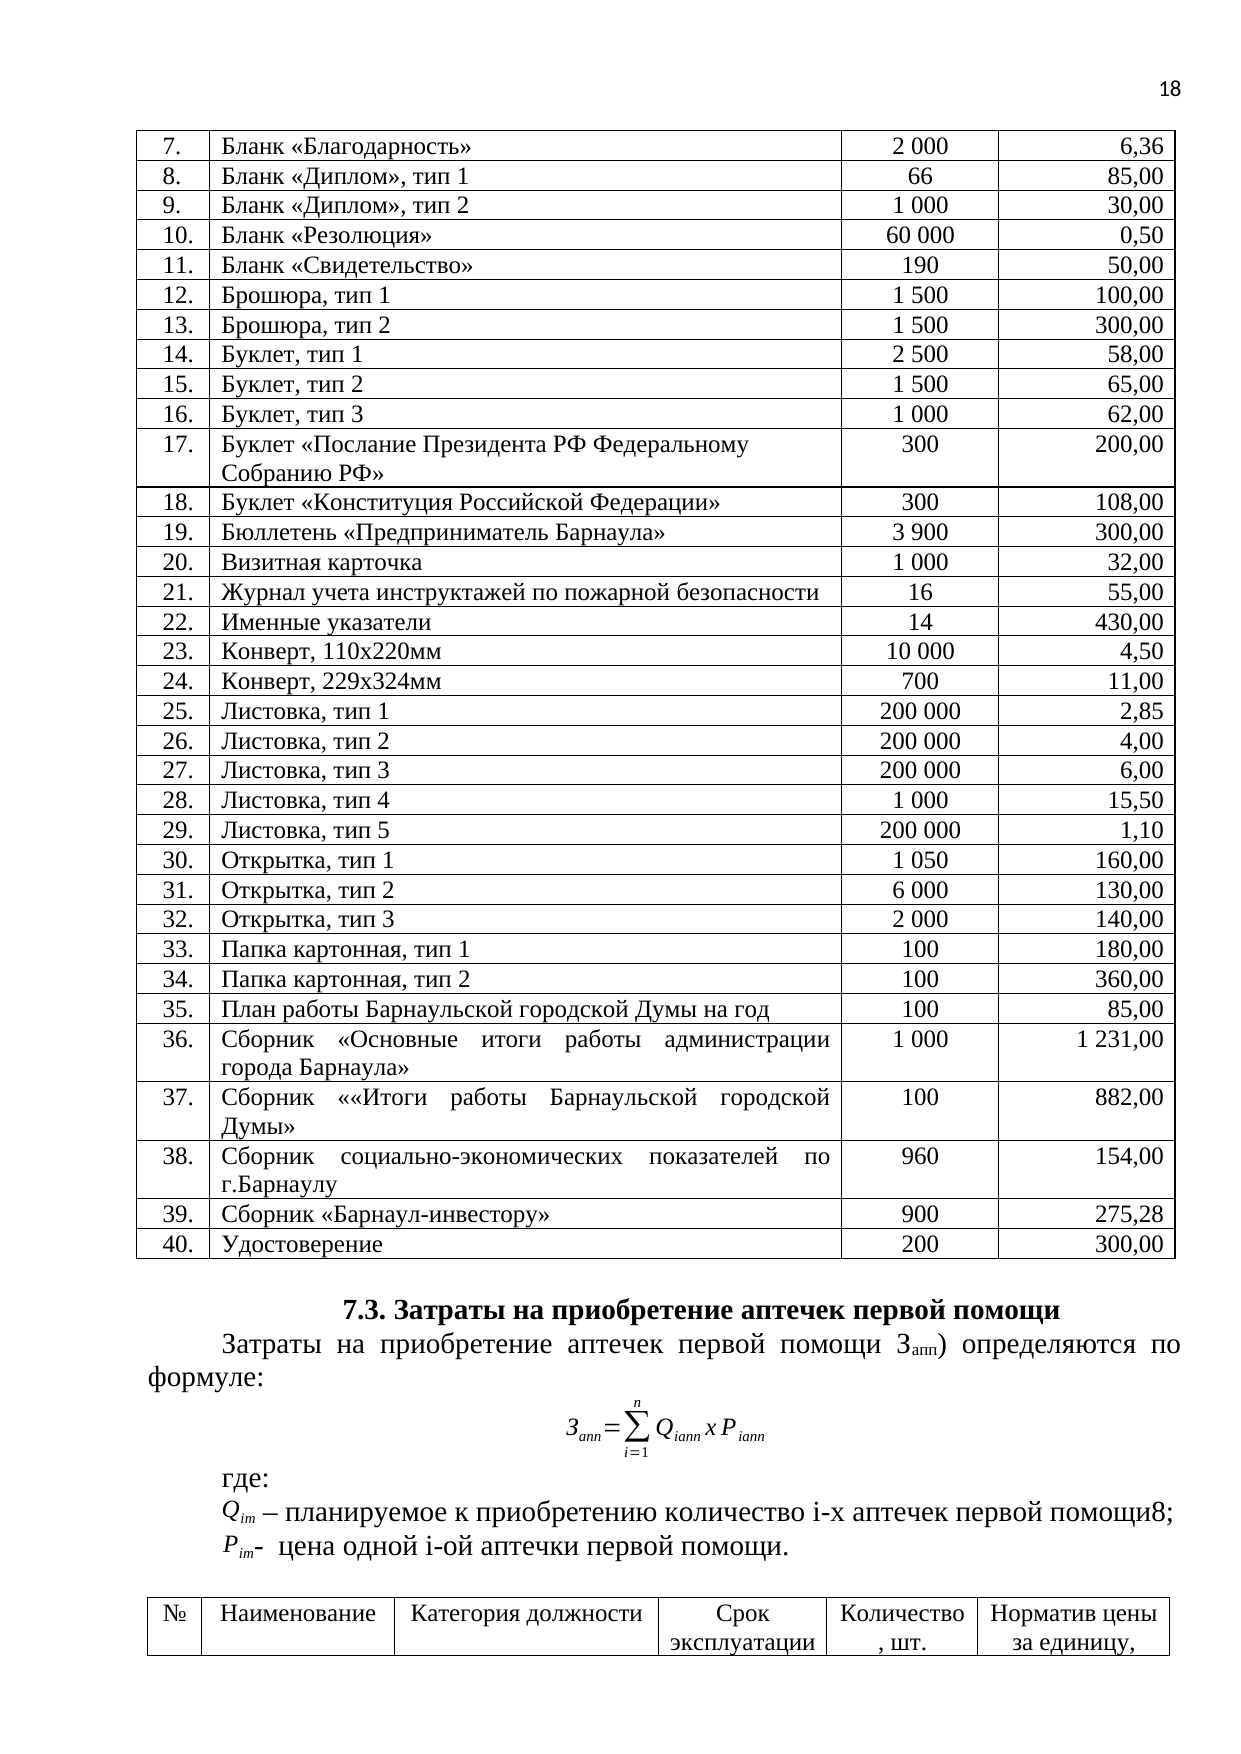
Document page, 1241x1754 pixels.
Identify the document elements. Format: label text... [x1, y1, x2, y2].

table_cell [137, 875, 209, 903]
table_header Количество, шт. [827, 1598, 977, 1655]
table_cell 4,50 [999, 636, 1174, 665]
table_cell 160,00 [999, 845, 1174, 874]
table_cell 300,00 [999, 517, 1174, 546]
table_cell 1,10 [999, 815, 1174, 844]
table_cell 1 500 [842, 369, 998, 398]
table_cell 108,00 [999, 488, 1174, 516]
table_cell 100 [842, 1082, 998, 1140]
table_cell 100 [842, 964, 998, 993]
text - цена одной i-ой аптечки первой помощи. [148, 1528, 1181, 1563]
table_cell [137, 577, 209, 606]
table_cell Конверт, 110х220мм [210, 636, 841, 665]
table_cell 16 [842, 577, 998, 606]
table_cell Бюллетень «Предприниматель Барнаула» [210, 517, 841, 546]
table_cell Папка картонная, тип 1 [210, 934, 841, 963]
table_cell [137, 369, 209, 398]
text где: [148, 1460, 1181, 1494]
table_cell [137, 994, 209, 1023]
table_cell 275,28 [999, 1199, 1174, 1228]
table_cell [137, 161, 209, 189]
table_cell 300 [842, 429, 998, 486]
table_cell [137, 547, 209, 576]
table_cell [137, 399, 209, 428]
table_cell 1 000 [842, 785, 998, 814]
text 7.3. Затраты на приобретение аптечек первой помощи [148, 1292, 1181, 1326]
table_cell [137, 1082, 209, 1140]
table_cell 6,36 [999, 131, 1174, 160]
table_cell [137, 756, 209, 784]
table_cell 66 [842, 161, 998, 189]
table_cell 190 [842, 250, 998, 279]
table_cell 0,50 [999, 220, 1174, 249]
table_cell 200 [842, 1229, 998, 1258]
table_cell [137, 310, 209, 338]
table_cell Папка картонная, тип 2 [210, 964, 841, 993]
table_cell 15,50 [999, 785, 1174, 814]
table_cell [137, 1024, 209, 1081]
table_cell 58,00 [999, 340, 1174, 368]
table_cell 32,00 [999, 547, 1174, 576]
table_cell 10 000 [842, 636, 998, 665]
table_cell Бланк «Свидетельство» [210, 250, 841, 279]
table_cell 1 000 [842, 547, 998, 576]
table_cell Листовка, тип 3 [210, 756, 841, 784]
table_cell 360,00 [999, 964, 1174, 993]
table_cell [137, 1199, 209, 1228]
table_cell [137, 607, 209, 635]
table_cell 300,00 [999, 1229, 1174, 1258]
table_cell [137, 815, 209, 844]
table_cell 300 [842, 488, 998, 516]
table_cell [137, 220, 209, 249]
table_cell 100 [842, 994, 998, 1023]
table_cell [137, 785, 209, 814]
table_cell 11,00 [999, 666, 1174, 695]
table_cell 882,00 [999, 1082, 1174, 1140]
table_header № [148, 1598, 201, 1655]
table_header Категория должности [395, 1598, 658, 1655]
table_cell 55,00 [999, 577, 1174, 606]
table_cell Буклет, тип 1 [210, 340, 841, 368]
table_cell Бланк «Диплом», тип 1 [210, 161, 841, 189]
table_cell [137, 696, 209, 725]
table_cell 85,00 [999, 161, 1174, 189]
table_cell [137, 280, 209, 309]
table_cell Открытка, тип 1 [210, 845, 841, 874]
table_cell 200 000 [842, 726, 998, 754]
table_cell 1 231,00 [999, 1024, 1174, 1081]
table_cell [137, 250, 209, 279]
table_cell 200,00 [999, 429, 1174, 486]
table_cell Листовка, тип 4 [210, 785, 841, 814]
table_cell 140,00 [999, 905, 1174, 933]
table_cell 100,00 [999, 280, 1174, 309]
table_cell 154,00 [999, 1141, 1174, 1198]
table_cell [137, 934, 209, 963]
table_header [978, 1598, 1169, 1655]
table_cell Сборник социально-экономических показателей по г.Барнаулу [210, 1141, 841, 1198]
table_cell [137, 131, 209, 160]
table_cell [137, 340, 209, 368]
table_cell 30,00 [999, 191, 1174, 219]
table_cell 62,00 [999, 399, 1174, 428]
table_cell [137, 191, 209, 219]
table_cell Листовка, тип 5 [210, 815, 841, 844]
table_cell 1 000 [842, 1024, 998, 1081]
table_cell 900 [842, 1199, 998, 1228]
table_cell [137, 726, 209, 754]
table_cell [137, 1141, 209, 1198]
table_cell Буклет «Послание Президента РФ Федеральному Собранию РФ» [210, 429, 841, 486]
table_cell [137, 845, 209, 874]
table_cell 700 [842, 666, 998, 695]
table_cell 100 [842, 934, 998, 963]
table_cell Именные указатели [210, 607, 841, 635]
table_cell Конверт, 229х324мм [210, 666, 841, 695]
table_cell Буклет «Конституция Российской Федерации» [210, 488, 841, 516]
table_cell Брошюра, тип 2 [210, 310, 841, 338]
table_cell 180,00 [999, 934, 1174, 963]
table_cell 6,00 [999, 756, 1174, 784]
table_cell 200 000 [842, 756, 998, 784]
table_cell 60 000 [842, 220, 998, 249]
table_cell 1 050 [842, 845, 998, 874]
table_cell [137, 1229, 209, 1258]
table_cell [137, 905, 209, 933]
table_cell 300,00 [999, 310, 1174, 338]
table_cell 130,00 [999, 875, 1174, 903]
table_cell Сборник ««Итоги работы Барнаульской городской Думы» [210, 1082, 841, 1140]
table_cell Удостоверение [210, 1229, 841, 1258]
table_header Наименование [202, 1598, 394, 1655]
table_cell 1 500 [842, 310, 998, 338]
table_cell 200 000 [842, 696, 998, 725]
table_cell 4,00 [999, 726, 1174, 754]
table_cell 1 000 [842, 399, 998, 428]
table_cell [137, 636, 209, 665]
table_cell Листовка, тип 1 [210, 696, 841, 725]
table_cell 1 500 [842, 280, 998, 309]
table_cell [137, 666, 209, 695]
table_cell Сборник «Барнаул-инвестору» [210, 1199, 841, 1228]
text – планируемое к приобретению количество i-х аптечек первой помощи8; [148, 1494, 1181, 1528]
table_cell Листовка, тип 2 [210, 726, 841, 754]
text Затраты на приобретение аптечек первой помощи Запп) определяются по формуле: [148, 1326, 1181, 1393]
table_cell Визитная карточка [210, 547, 841, 576]
table_cell 200 000 [842, 815, 998, 844]
table_cell 50,00 [999, 250, 1174, 279]
table_cell План работы Барнаульской городской Думы на год [210, 994, 841, 1023]
table_cell Открытка, тип 2 [210, 875, 841, 903]
table_cell Журнал учета инструктажей по пожарной безопасности [210, 577, 841, 606]
table_cell 2,85 [999, 696, 1174, 725]
table_cell 6 000 [842, 875, 998, 903]
table_cell Бланк «Благодарность» [210, 131, 841, 160]
table_cell Бланк «Диплом», тип 2 [210, 191, 841, 219]
table_cell 2 500 [842, 340, 998, 368]
table_cell [137, 488, 209, 516]
table_cell 3 900 [842, 517, 998, 546]
table_cell [137, 429, 209, 486]
table_cell 65,00 [999, 369, 1174, 398]
table_cell Открытка, тип 3 [210, 905, 841, 933]
table_cell 430,00 [999, 607, 1174, 635]
table_cell 2 000 [842, 905, 998, 933]
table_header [659, 1598, 826, 1655]
table_cell 960 [842, 1141, 998, 1198]
table_cell Буклет, тип 3 [210, 399, 841, 428]
table_cell 1 000 [842, 191, 998, 219]
table_cell Бланк «Резолюция» [210, 220, 841, 249]
table_cell Буклет, тип 2 [210, 369, 841, 398]
table_cell 14 [842, 607, 998, 635]
table_cell 2 000 [842, 131, 998, 160]
table_cell Сборник «Основные итоги работы администрации города Барнаула» [210, 1024, 841, 1081]
table_cell Брошюра, тип 1 [210, 280, 841, 309]
table_cell [137, 517, 209, 546]
table_cell [137, 964, 209, 993]
table_cell 85,00 [999, 994, 1174, 1023]
